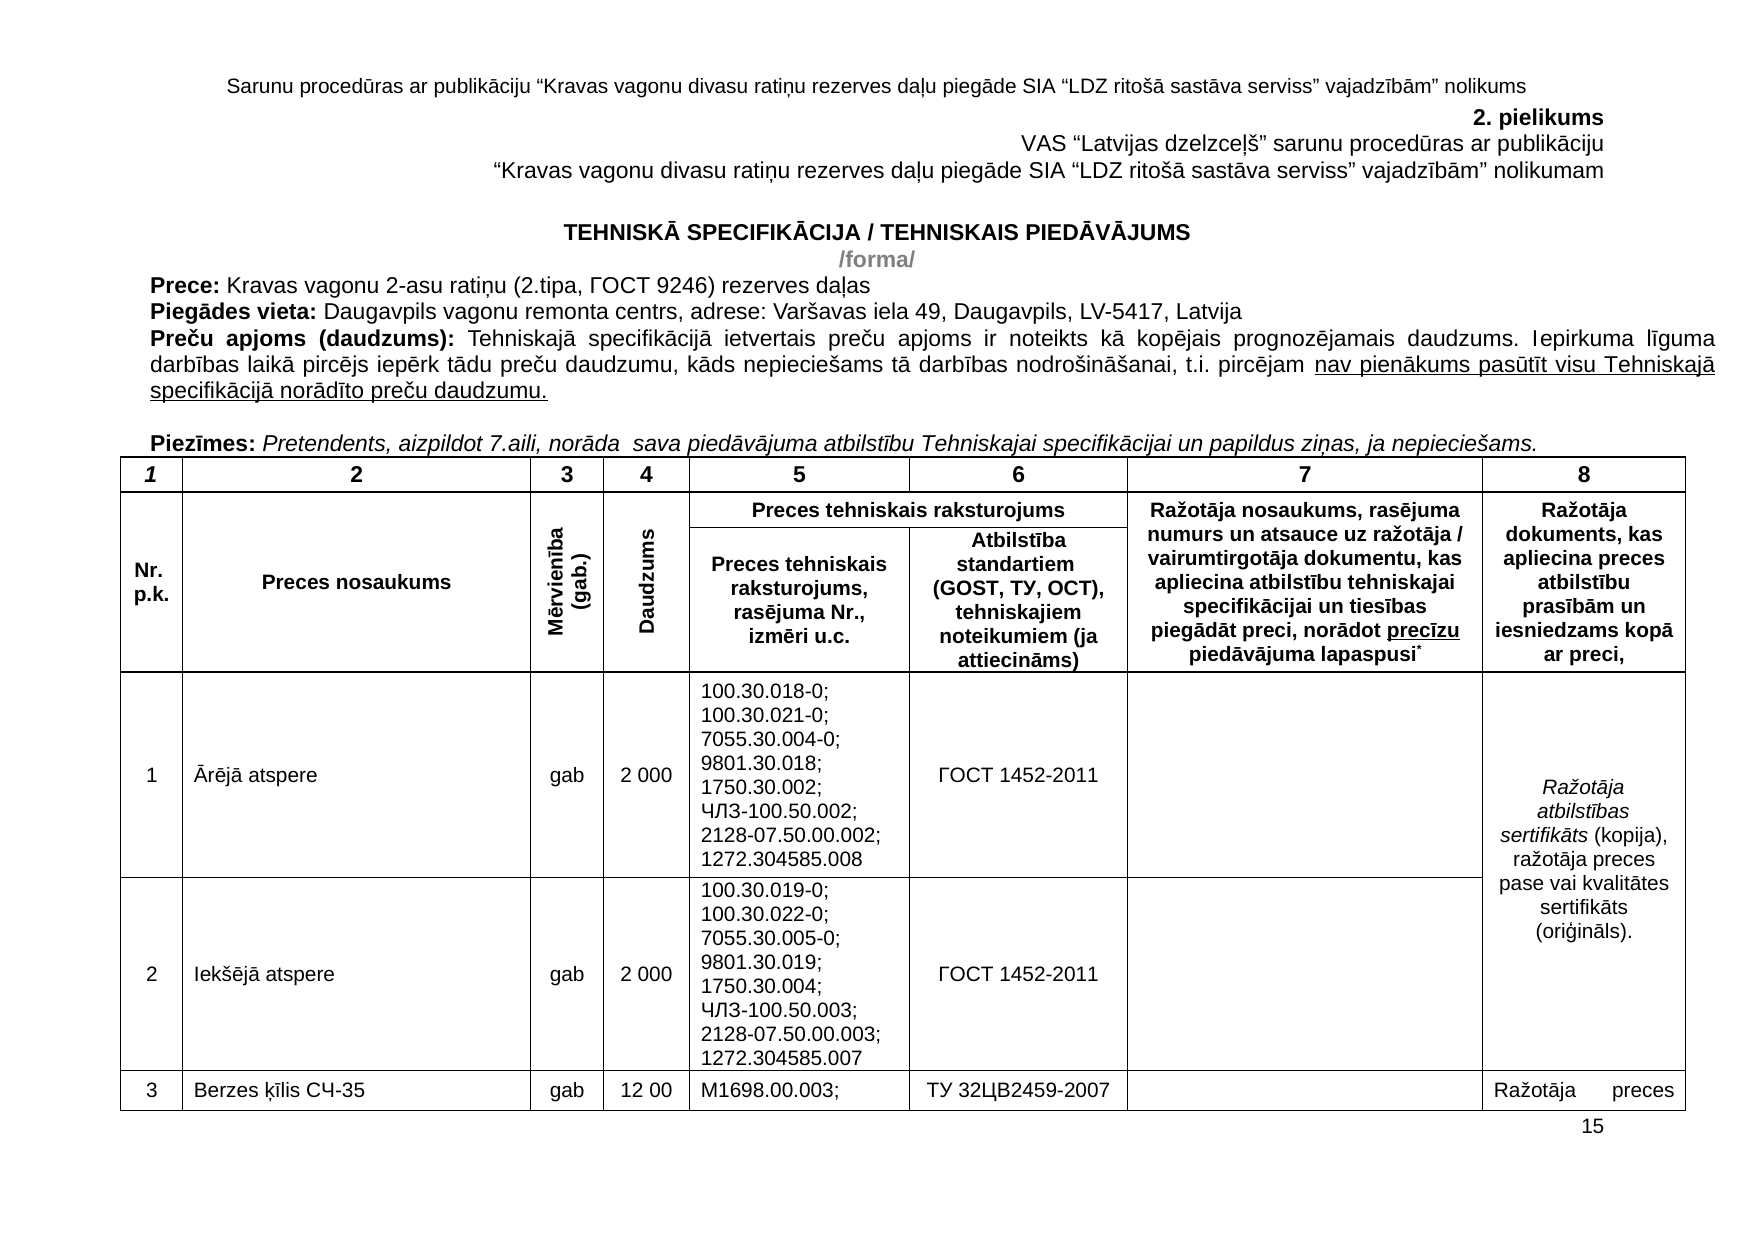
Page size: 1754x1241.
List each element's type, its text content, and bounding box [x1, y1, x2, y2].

table_cell 2 [121, 878, 182, 1069]
table_cell Mērvienība (gab.) [531, 493, 603, 671]
text Preču apjoms (daudzums): Tehniskajā specifikācijā ietvertais preču apjoms ir noteikts kā kopējais prognozējamais daudzums. Iepirkuma līguma darbības laikā pircējs iepērk tādu preču daudzumu, kāds nepieciešams tā darbības nodrošināšanai, t.i. pircējam nav pienākums pasūtīt visu Tehniskajā specifikācijā norādīto preču daudzumu. [150, 324, 1715, 404]
table_cell 12 000 [604, 1071, 689, 1110]
table_header 4 [604, 458, 689, 491]
text Piegādes vieta: Daugavpils vagonu remonta centrs, adrese: Varšavas iela 49, Daugavpils, LV-5417, Latvija [150, 298, 1715, 324]
text /forma/ [150, 246, 1604, 272]
table_cell Ražotāja atbilstības sertifikāts (kopija), ražotāja preces pase vai kvalitātes sertifikāts (oriģināls). [1483, 673, 1685, 1069]
table_cell [1128, 673, 1482, 877]
table_header 8 [1483, 458, 1685, 491]
table_cell ГОСТ 1452-2011 [910, 878, 1127, 1069]
table_cell 2 000 [604, 878, 689, 1069]
table_header 2 [183, 458, 530, 491]
table_cell gab [531, 1071, 603, 1110]
table_cell Ārējā atspere [183, 673, 530, 877]
table_cell ГОСТ 1452-2011 [910, 673, 1127, 877]
text Prece: Kravas vagonu 2-asu ratiņu (2.tipa, ГОСТ 9246) rezerves daļas [150, 272, 1715, 298]
table_cell Iekšējā atspere [183, 878, 530, 1069]
text “Kravas vagonu divasu ratiņu rezerves daļu piegāde SIA “LDZ ritošā sastāva serviss” vajadzībām” nolikumam [150, 157, 1604, 183]
table_cell Berzes ķīlis СЧ-35 [183, 1071, 530, 1110]
table_cell Atbilstība standartiem (GOST, ТУ, ОСТ), tehniskajiem noteikumiem (ja attiecināms) [910, 528, 1127, 671]
table_header 5 [690, 458, 909, 491]
table_cell Preces tehniskais raksturojums [690, 493, 1127, 527]
table_cell gab [531, 673, 603, 877]
text VAS “Latvijas dzelzceļš” sarunu procedūras ar publikāciju [150, 130, 1604, 157]
table_cell 2 000 [604, 673, 689, 877]
table_header 7 [1128, 458, 1482, 491]
table_cell Preces tehniskais raksturojums, rasējuma Nr., izmēri u.c. [690, 528, 909, 671]
text 2. pielikums [150, 104, 1604, 130]
table_cell Nr. p.k. [121, 493, 182, 671]
text TEHNISKĀ SPECIFIKĀCIJA / Tehniskais piedāvājums [150, 219, 1604, 246]
table_cell ТУ 32ЦВ2459-2007 [910, 1071, 1127, 1110]
table_cell 1 [121, 673, 182, 877]
table_header 1 [121, 458, 182, 491]
table_cell Daudzums [604, 493, 689, 671]
table_cell Ražotāja nosaukums, rasējuma numurs un atsauce uz ražotāja / vairumtirgotāja dokumentu, kas apliecina atbilstību tehniskajai specifikācijai un tiesības piegādāt preci, norādot precīzu piedāvājuma lapaspusi* [1128, 493, 1482, 671]
table_cell Preces nosaukums [183, 493, 530, 671]
table_header 6 [910, 458, 1127, 491]
table_cell [1128, 1071, 1482, 1110]
table_header 3 [531, 458, 603, 491]
table_cell 100.30.019-0; 100.30.022-0; 7055.30.005-0; 9801.30.019; 1750.30.004; ЧЛЗ-100.50.003; 2128-07.50.00.003; 1272.304585.007 [690, 878, 909, 1069]
table_cell 100.30.018-0; 100.30.021-0; 7055.30.004-0; 9801.30.018; 1750.30.002; ЧЛЗ-100.50.002; 2128-07.50.00.002; 1272.304585.008 [690, 673, 909, 877]
table_cell Ražotāja dokuments, kas apliecina preces atbilstību prasībām un iesniedzams kopā ar preci, [1483, 493, 1685, 671]
table_cell gab [531, 878, 603, 1069]
table_cell [1128, 878, 1482, 1069]
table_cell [690, 1071, 909, 1110]
table_cell 3 [121, 1071, 182, 1110]
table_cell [1483, 1071, 1685, 1110]
text Piezīmes: Pretendents, aizpildot 7.aili, norāda sava piedāvājuma atbilstību Tehniskajai specifikācijai un papildus ziņas, ja nepieciešams. [150, 430, 1604, 456]
